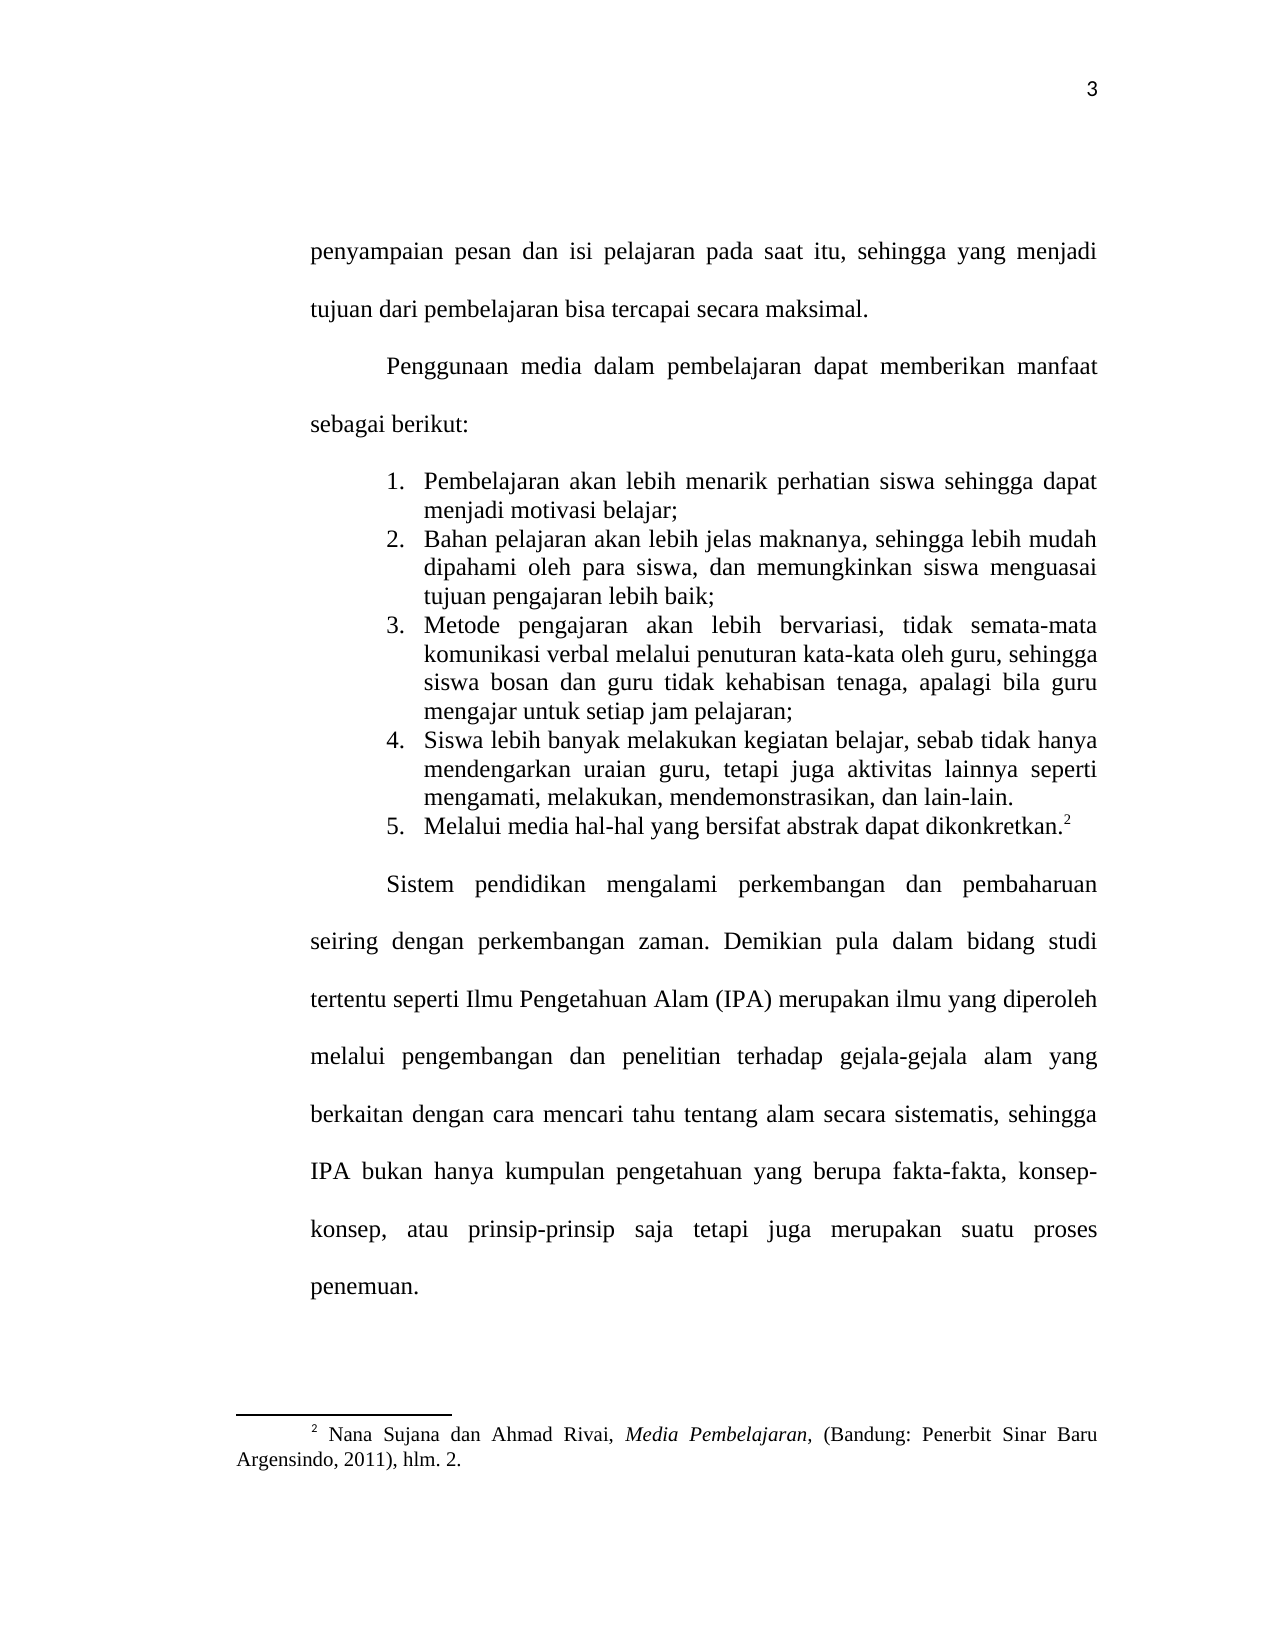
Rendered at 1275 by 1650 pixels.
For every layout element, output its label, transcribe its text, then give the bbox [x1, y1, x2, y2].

list Metode pengajaran akan lebih bervariasi, tidak semata-mata komunikasi verbal melalui penuturan kata-kata oleh guru, sehingga siswa bosan dan guru tidak kehabisan tenaga, apalagi bila guru mengajar untuk setiap jam pelajaran; [386, 610, 1098, 725]
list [310, 236, 1098, 322]
list Siswa lebih banyak melakukan kegiatan belajar, sebab tidak hanya mendengarkan uraian guru, tetapi juga aktivitas lainnya seperti mengamati, melakukan, mendemonstrasikan, dan lain-lain. [386, 725, 1098, 811]
list Melalui media hal-hal yang bersifat abstrak dapat dikonkretkan. [386, 811, 1098, 840]
list Penggunaan media dalam pembelajaran dapat memberikan manfaat sebagai berikut: [310, 351, 1098, 437]
list Bahan pelajaran akan lebih jelas maknanya, sehingga lebih mudah dipahami oleh para siswa, dan memungkinkan siswa menguasai tujuan pengajaran lebih baik; [386, 524, 1098, 610]
list Sistem pendidikan mengalami perkembangan dan pembaharuan seiring dengan perkembangan zaman. Demikian pula dalam bidang studi tertentu seperti Ilmu Pengetahuan Alam (IPA) merupakan ilmu yang diperoleh melalui pengembangan dan penelitian terhadap gejala-gejala alam yang berkaitan dengan cara mencari tahu tentang alam secara sistematis, sehingga IPA bukan hanya kumpulan pengetahuan yang berupa fakta-fakta, konsep-konsep, atau prinsip-prinsip saja tetapi juga merupakan suatu proses penemuan. [310, 869, 1098, 1300]
list Pembelajaran akan lebih menarik perhatian siswa sehingga dapat menjadi motivasi belajar; [386, 466, 1098, 524]
